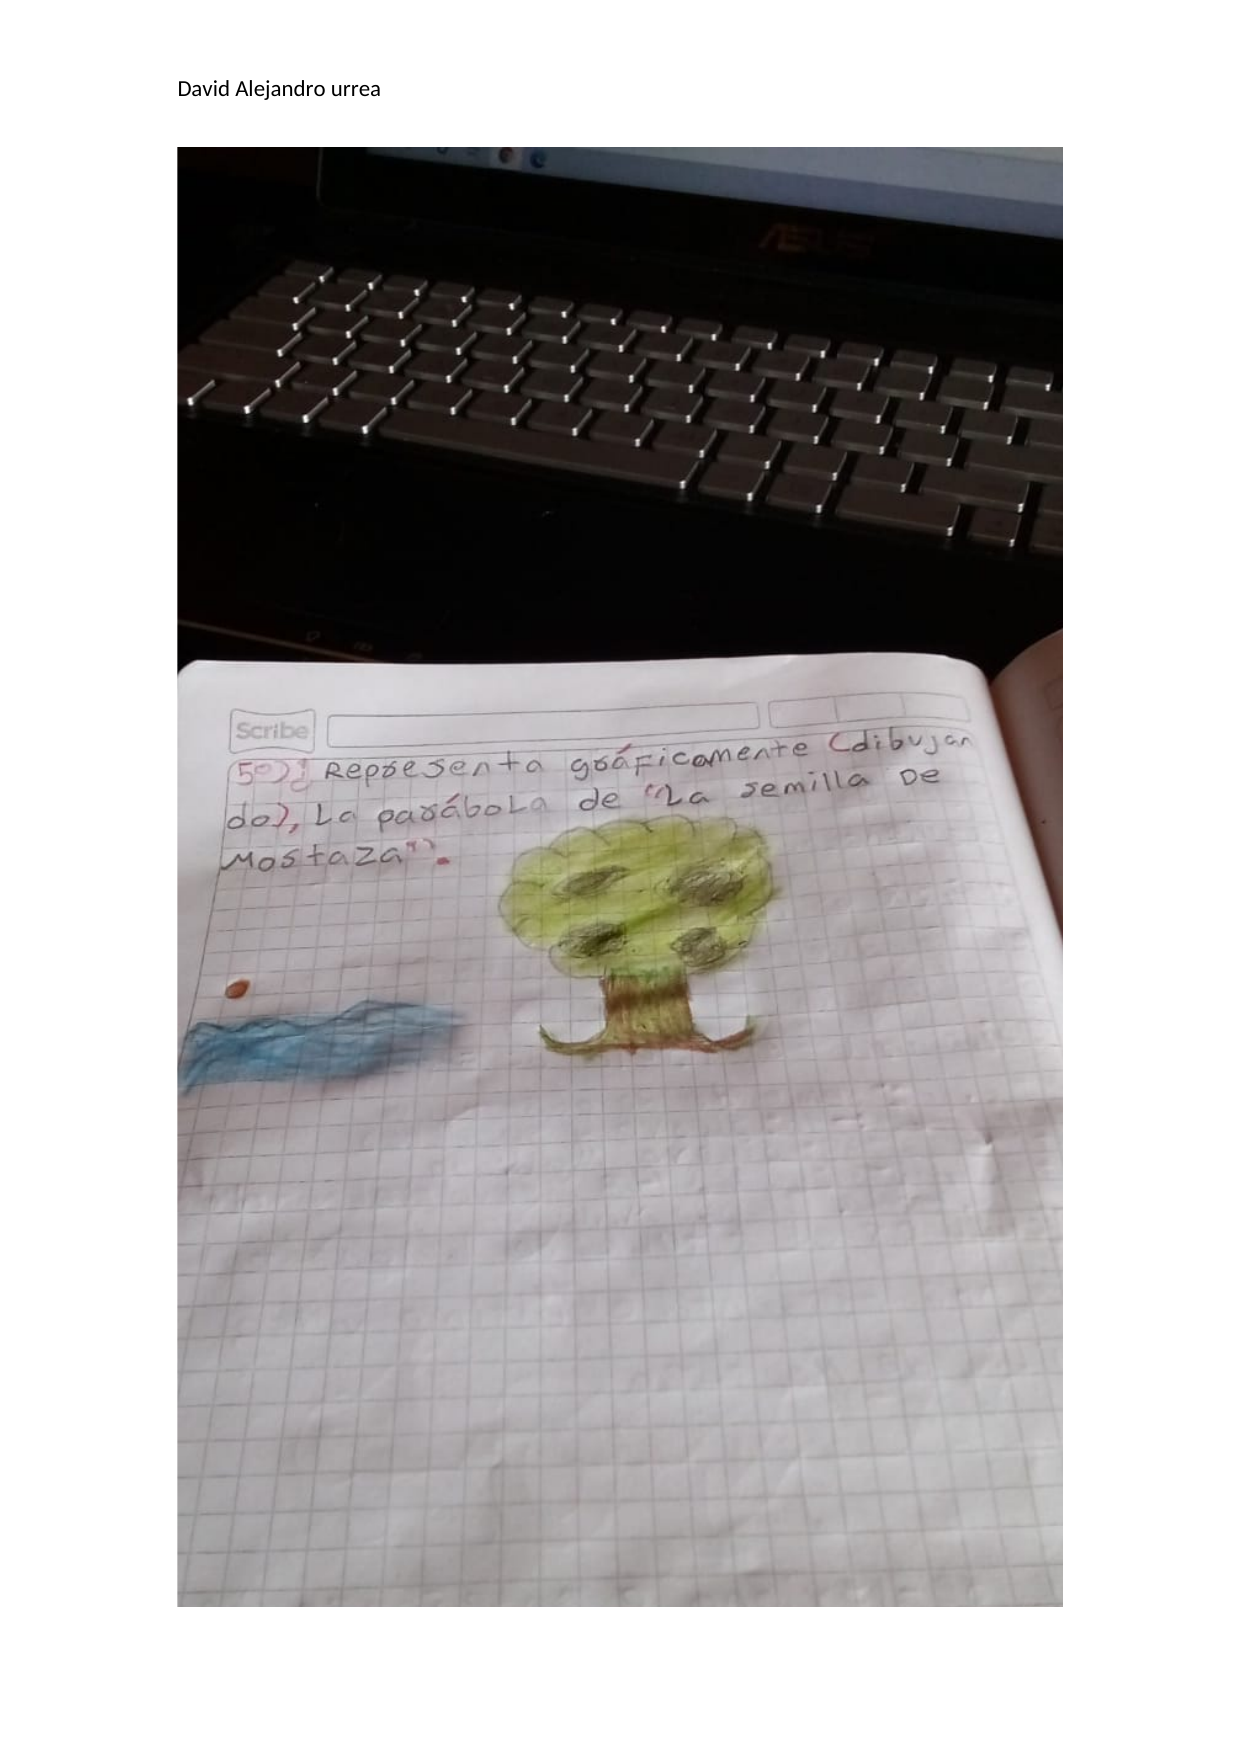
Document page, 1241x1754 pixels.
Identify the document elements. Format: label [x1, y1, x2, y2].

picture [177, 147, 1063, 1607]
